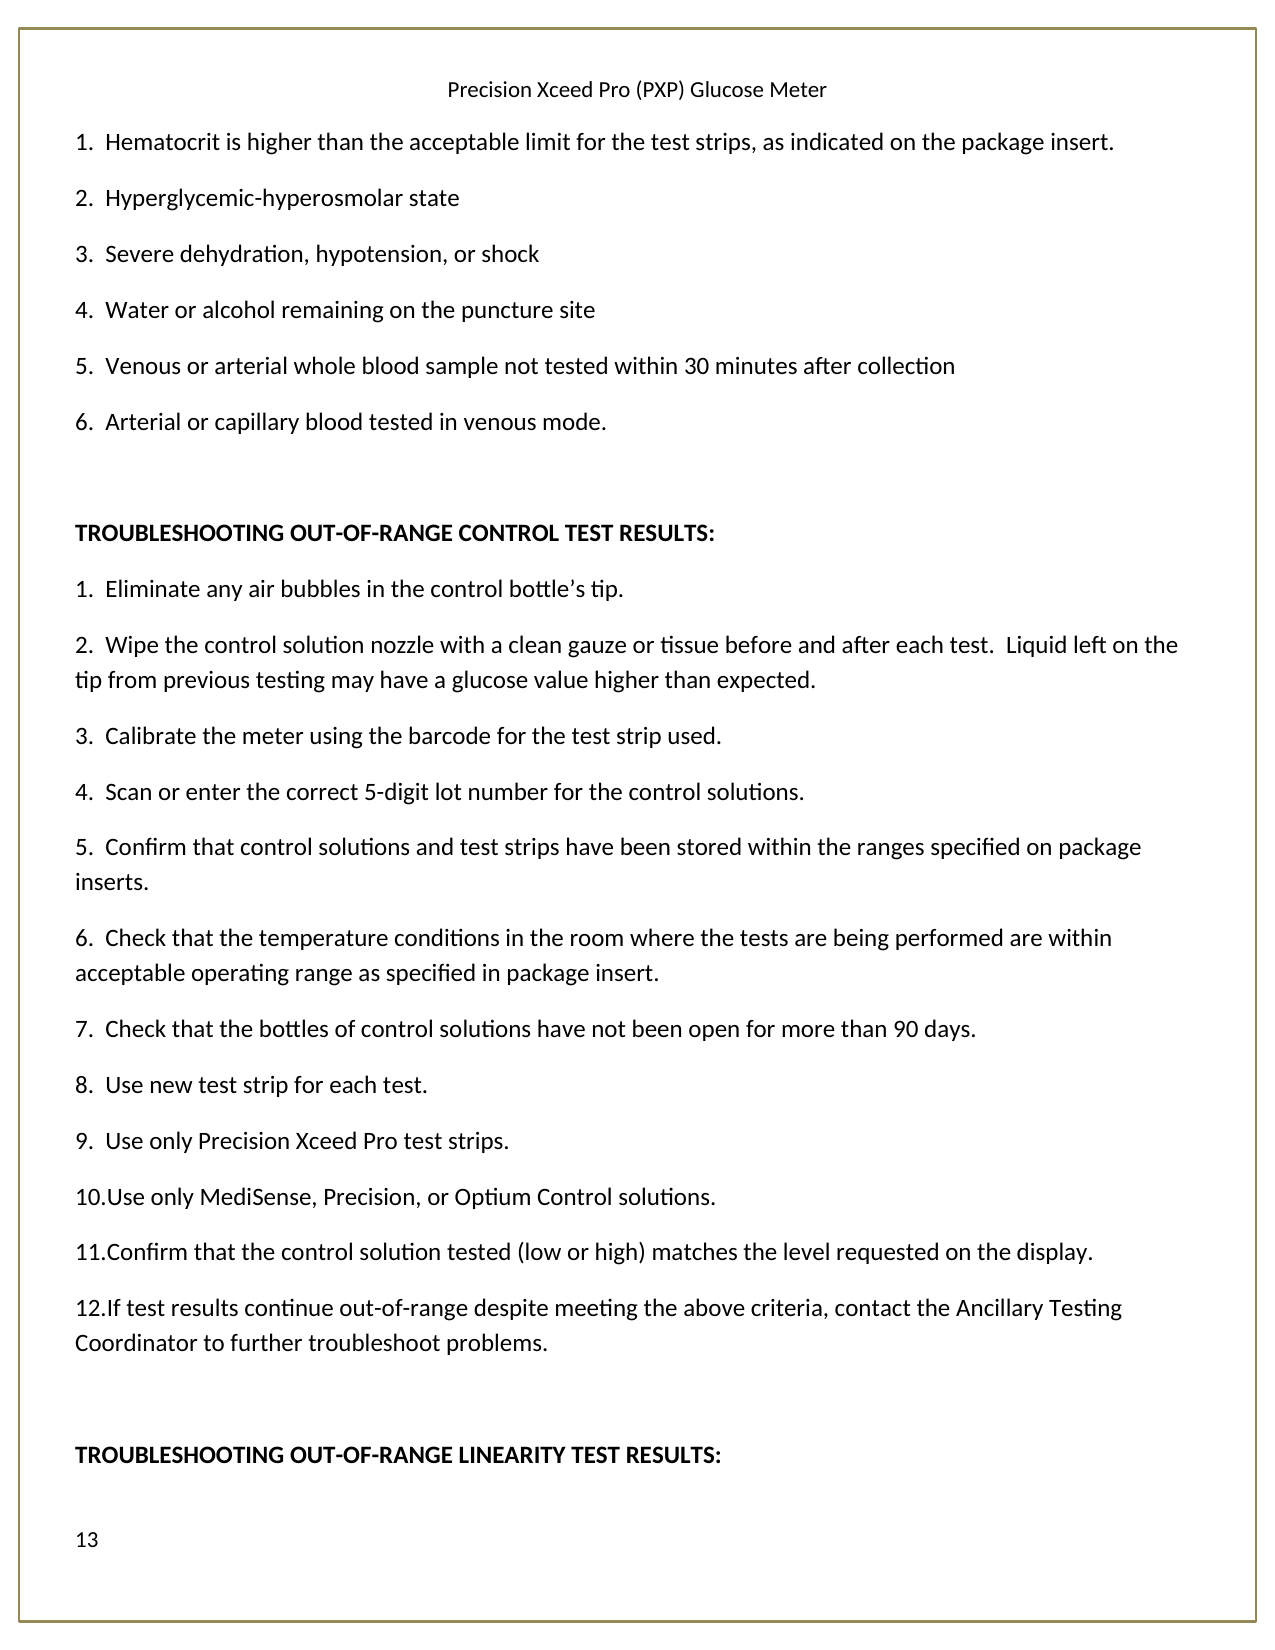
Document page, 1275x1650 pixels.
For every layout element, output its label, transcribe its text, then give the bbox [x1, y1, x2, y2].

text 9. Use only Precision Xceed Pro test strips. [75, 1125, 1200, 1155]
text 6. Check that the temperature conditions in the room where the tests are being performed are within acceptable operating range as specified in package insert. [75, 922, 1200, 988]
text TROUBLESHOOTING OUT-OF-RANGE LINEARITY TEST RESULTS: [75, 1439, 1200, 1469]
text 3. Severe dehydration, hypotension, or shock [75, 238, 1200, 269]
text TROUBLESHOOTING OUT-OF-RANGE CONTROL TEST RESULTS: [75, 517, 1200, 548]
text 6. Arterial or capillary blood tested in venous mode. [75, 406, 1200, 436]
text 1. Eliminate any air bubbles in the control bottle’s tip. [75, 573, 1200, 604]
text 10.Use only MediSense, Precision, or Optium Control solutions. [75, 1181, 1200, 1211]
text 5. Confirm that control solutions and test strips have been stored within the ranges specified on package inserts. [75, 831, 1200, 897]
text 4. Water or alcohol remaining on the puncture site [75, 294, 1200, 324]
text 2. Hyperglycemic-hyperosmolar state [75, 182, 1200, 213]
text 11.Confirm that the control solution tested (low or high) matches the level requested on the display. [75, 1236, 1200, 1267]
text 1. Hematocrit is higher than the acceptable limit for the test strips, as indicated on the package insert. [75, 126, 1200, 157]
text 7. Check that the bottles of control solutions have not been open for more than 90 days. [75, 1013, 1200, 1044]
text 4. Scan or enter the correct 5-digit lot number for the control solutions. [75, 776, 1200, 806]
text 8. Use new test strip for each test. [75, 1069, 1200, 1099]
text 2. Wipe the control solution nozzle with a clean gauze or tissue before and after each test. Liquid left on the tip from previous testing may have a glucose value higher than expected. [75, 629, 1200, 694]
text 5. Venous or arterial whole blood sample not tested within 30 minutes after collection [75, 350, 1200, 380]
text 12.If test results continue out-of-range despite meeting the above criteria, contact the Ancillary Testing Coordinator to further troubleshoot problems. [75, 1292, 1200, 1358]
text 3. Calibrate the meter using the barcode for the test strip used. [75, 720, 1200, 750]
